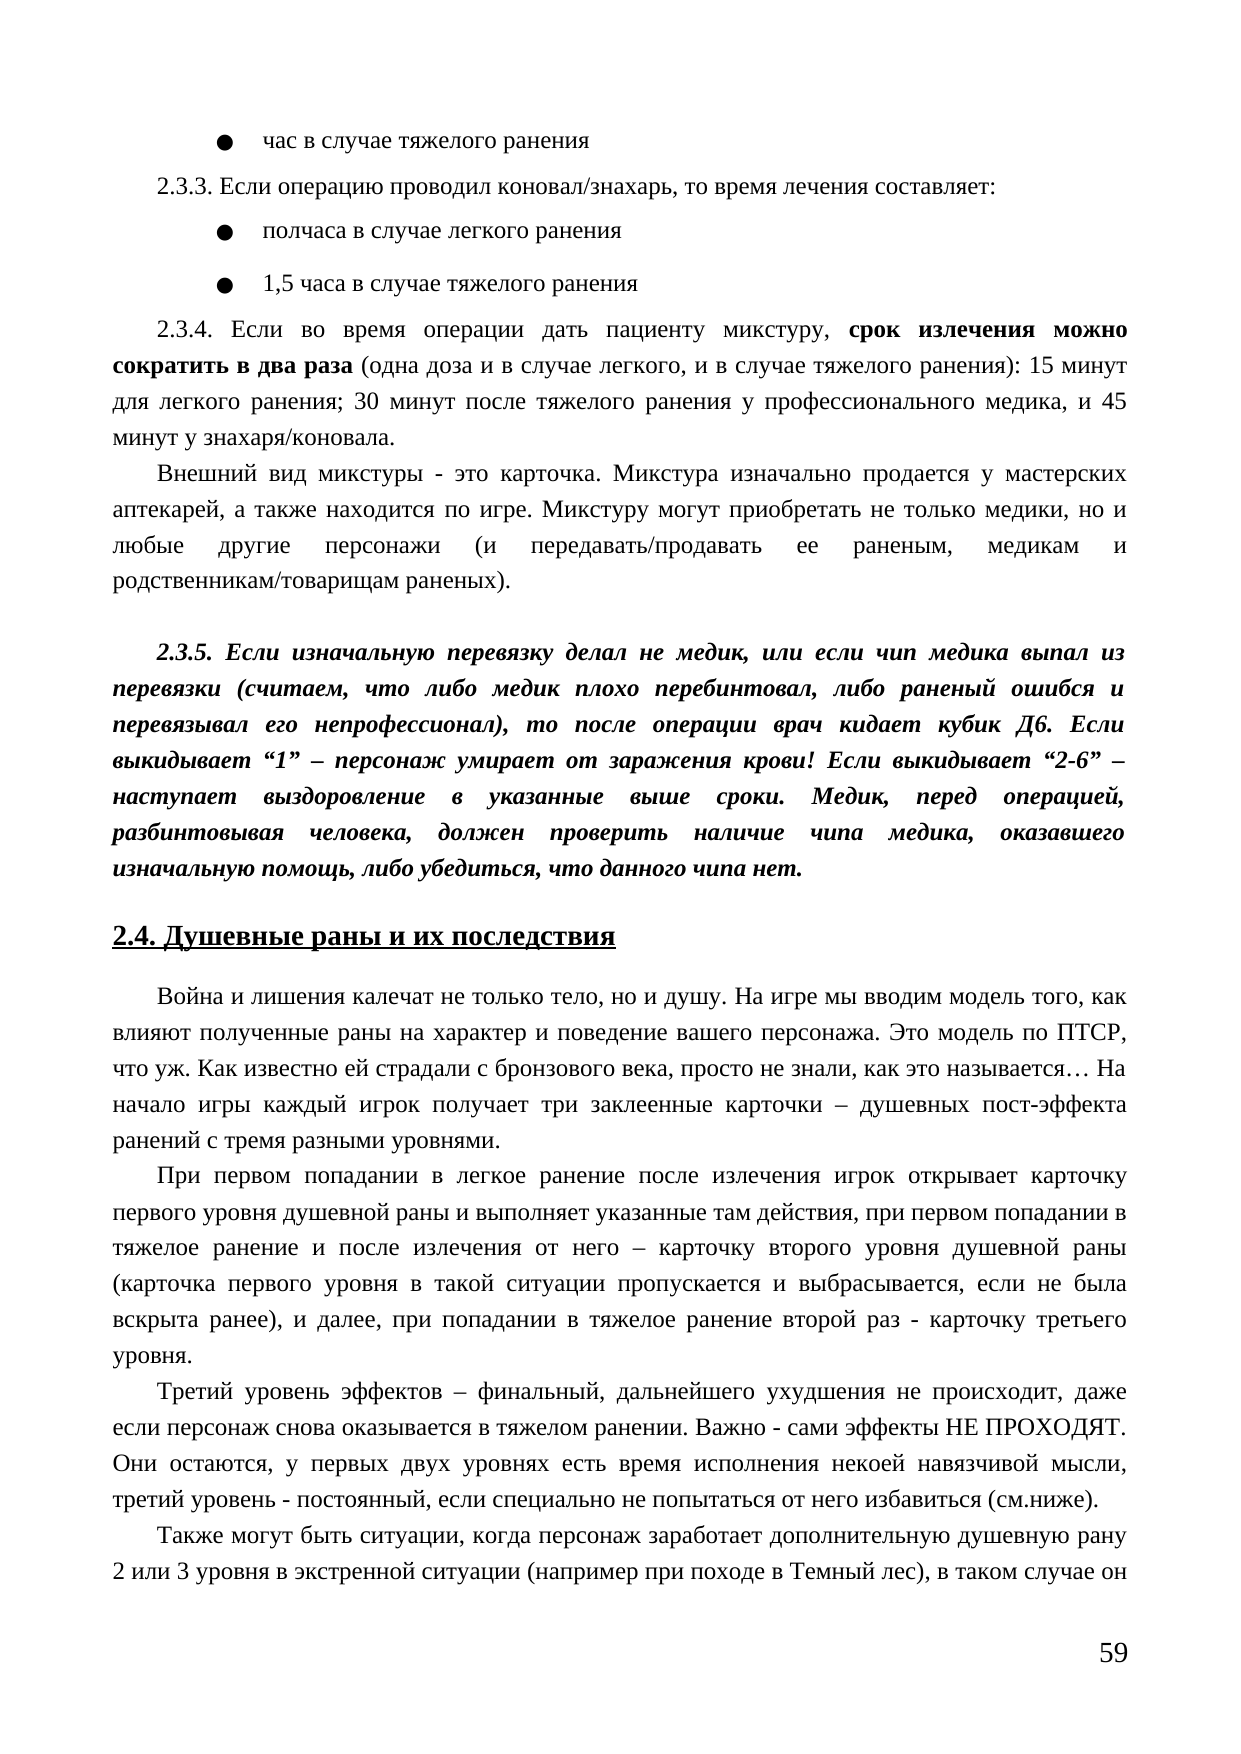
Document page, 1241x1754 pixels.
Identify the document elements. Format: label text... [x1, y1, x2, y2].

text 2.3.3. Если операцию проводил коновал/знахарь, то время лечения составляет: [112, 171, 1128, 200]
text При первом попадании в легкое ранение после излечения игрок открывает карточку первого уровня душевной раны и выполняет указанные там действия, при первом попадании в тяжелое ранение и после излечения от него – карточку второго уровня душевной раны (карточка первого уровня в такой ситуации пропускается и выбрасывается, если не была вскрыта ранее), и далее, при попадании в тяжелое ранение второй раз - карточку третьего уровня. [112, 1161, 1128, 1369]
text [112, 1520, 1128, 1585]
text 2.3.5. Если изначальную перевязку делал не медик, или если чип медика выпал из перевязки (считаем, что либо медик плохо перебинтовал, либо раненый ошибся и перевязывал его непрофессионал), то после операции врач кидает кубик Д6. Если выкидывает “1” – персонаж умирает от заражения крови! Если выкидывает “2-6” – наступает выздоровление в указанные выше сроки. Медик, перед операцией, разбинтовывая человека, должен проверить наличие чипа медика, оказавшего изначальную помощь, либо убедиться, что данного чипа нет. [112, 637, 1128, 882]
text Война и лишения калечат не только тело, но и душу. На игре мы вводим модель того, как влияют полученные раны на характер и поведение вашего персонажа. Это модель по ПТСР, что уж. Как известно ей страдали с бронзового века, просто не знали, как это называется… На начало игры каждый игрок получает три заклеенные карточки – душевных пост-эффекта ранений с тремя разными уровнями. [112, 981, 1128, 1153]
subtitle 2.4. Душевные раны и их последствия [112, 918, 1128, 952]
text Третий уровень эффектов – финальный, дальнейшего ухудшения не происходит, даже если персонаж снова оказывается в тяжелом ранении. Важно - сами эффекты НЕ ПРОХОДЯТ. Они остаются, у первых двух уровнях есть время исполнения некоей навязчивой мысли, третий уровень - постоянный, если специально не попытаться от него избавиться (см.ниже). [112, 1376, 1128, 1513]
list 1,5 часа в случае тяжелого ранения [112, 261, 1128, 303]
list полчаса в случае легкого ранения [112, 207, 1128, 250]
text 2.3.4. Если во время операции дать пациенту микстуру, срок излечения можно сократить в два раза (одна доза и в случае легкого, и в случае тяжелого ранения): 15 минут для легкого ранения; 30 минут после тяжелого ранения у профессионального медика, и 45 минут у знахаря/коновала. [112, 314, 1128, 451]
text Внешний вид микстуры - это карточка. Микстура изначально продается у мастерских аптекарей, а также находится по игре. Микстуру могут приобретать не только медики, но и любые другие персонажи (и передавать/продавать ее раненым, медикам и родственникам/товарищам раненых). [112, 458, 1128, 594]
list час в случае тяжелого ранения [112, 118, 1128, 161]
